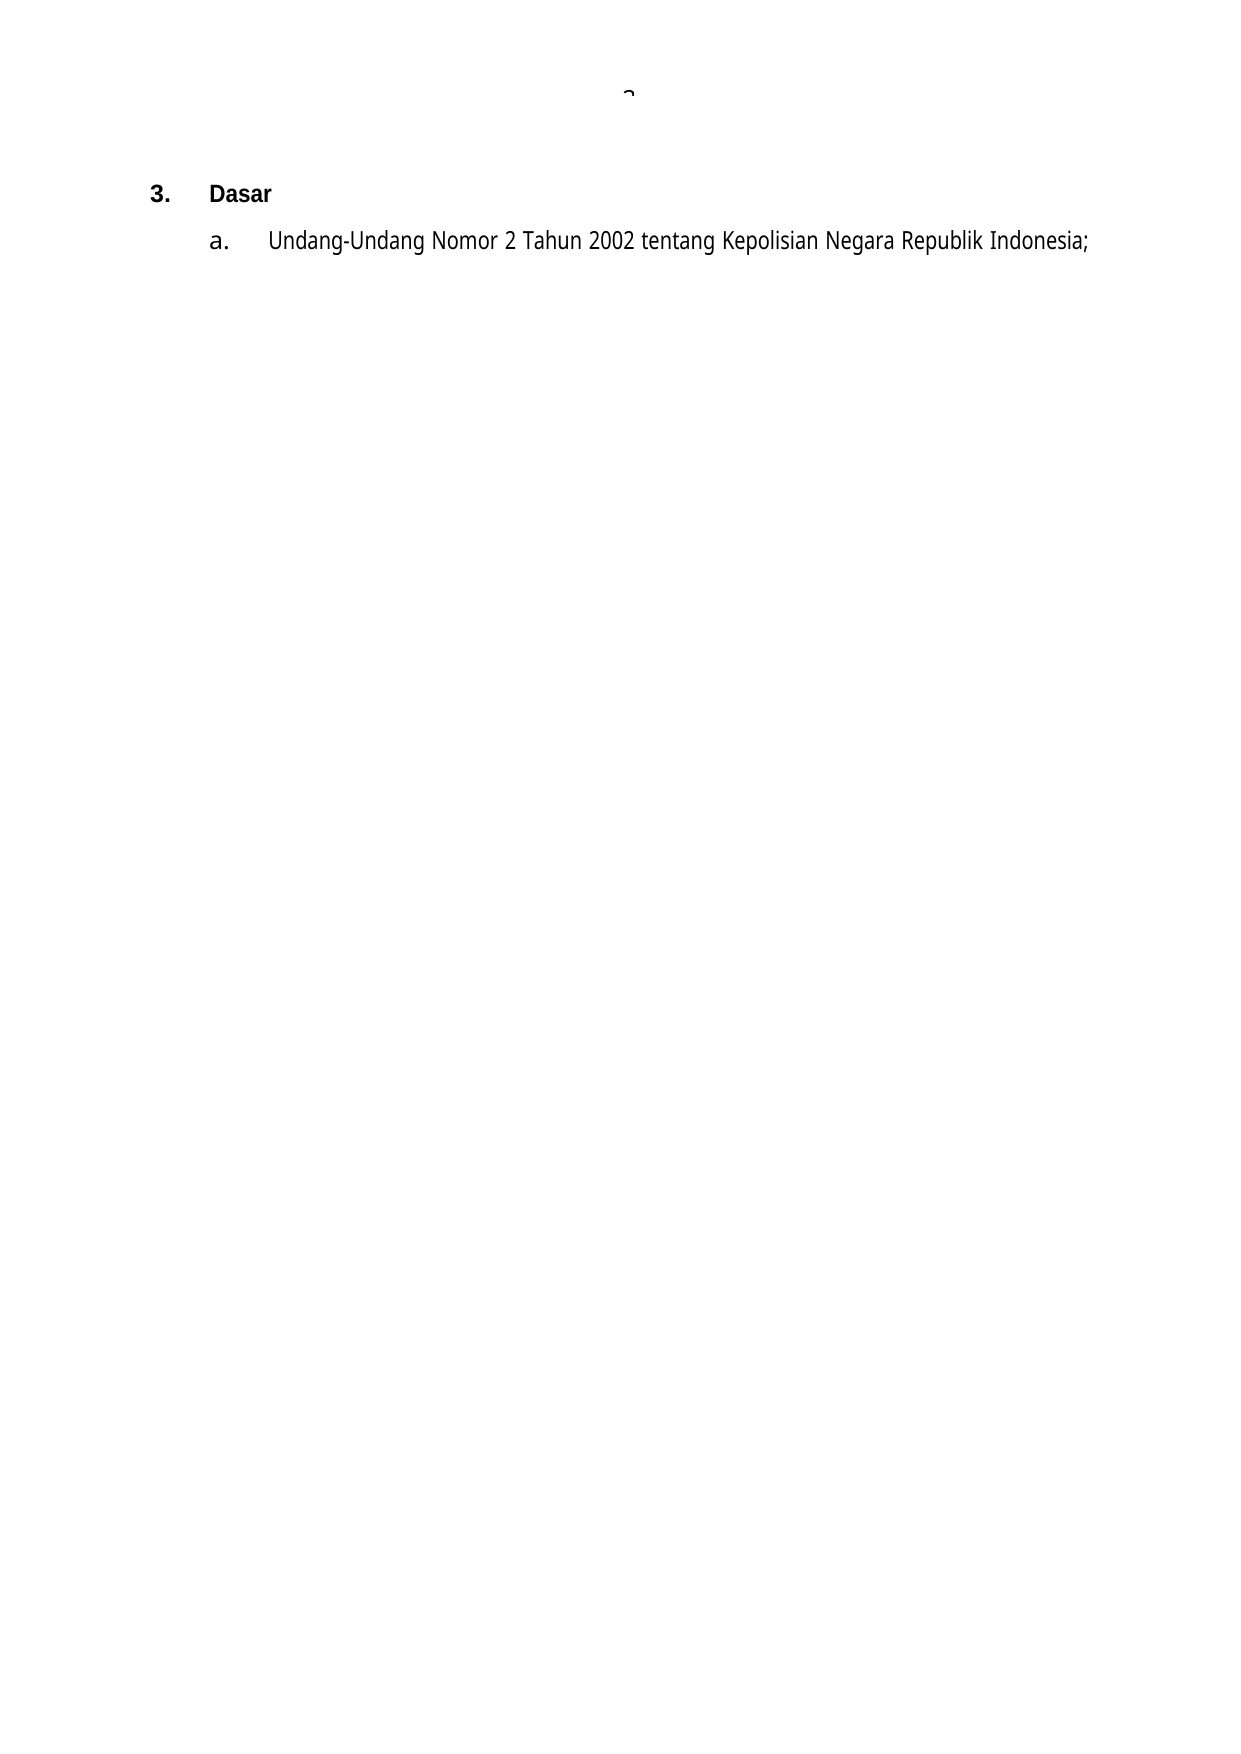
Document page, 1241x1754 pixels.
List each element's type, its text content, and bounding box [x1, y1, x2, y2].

subtitle Dasar [150, 179, 1209, 208]
list Undang-Undang Nomor 2 Tahun 2002 tentang Kepolisian Negara Republik Indonesia; [209, 222, 1209, 257]
